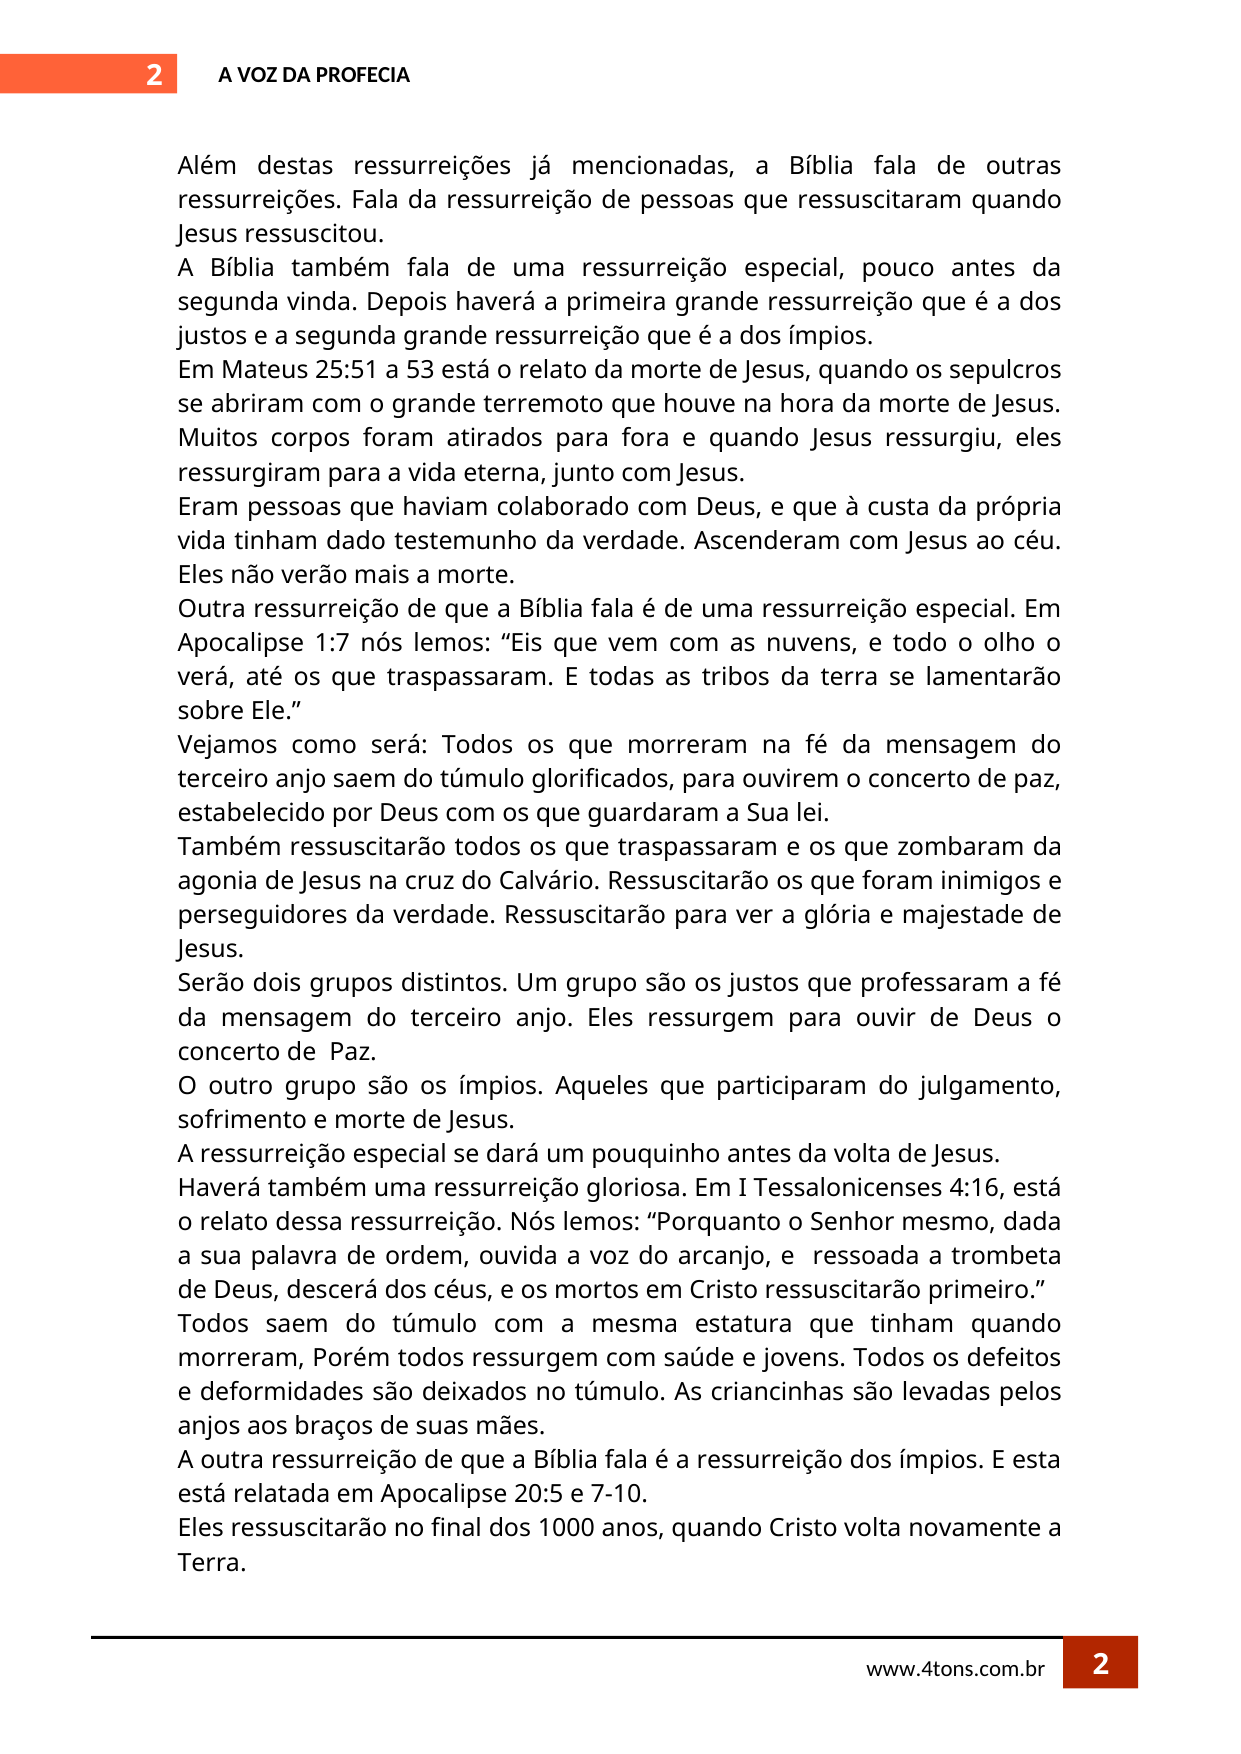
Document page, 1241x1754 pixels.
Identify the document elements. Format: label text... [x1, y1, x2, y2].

text Em Mateus 25:51 a 53 está o relato da morte de Jesus, quando os sepulcros se abriram com o grande terremoto que houve na hora da morte de Jesus. Muitos corpos foram atirados para fora e quando Jesus ressurgiu, eles ressurgiram para a vida eterna, junto com Jesus. [177, 352, 1063, 488]
text Vejamos como será: Todos os que morreram na fé da mensagem do terceiro anjo saem do túmulo glorificados, para ouvirem o concerto de paz, estabelecido por Deus com os que guardaram a Sua lei. [177, 727, 1063, 829]
text A outra ressurreição de que a Bíblia fala é a ressurreição dos ímpios. E esta está relatada em Apocalipse 20:5 e 7-10. [177, 1442, 1063, 1510]
text Eles ressuscitarão no final dos 1000 anos, quando Cristo volta novamente a Terra. [177, 1510, 1063, 1578]
text O outro grupo são os ímpios. Aqueles que participaram do julgamento, sofrimento e morte de Jesus. [177, 1067, 1063, 1135]
text Haverá também uma ressurreição gloriosa. 4:16, está o relato dessa ressurreição. Nós lemos: “Porquanto o Senhor mesmo, dada a sua palavra de ordem, ouvida a voz do arcanjo, e ressoada a trombeta de Deus, descerá dos céus, e os mortos em Cristo ressuscitarão primeiro.” [177, 1169, 1063, 1306]
text A ressurreição especial se dará um pouquinho antes da volta de Jesus. [177, 1135, 1063, 1169]
text Outra ressurreição de que a Bíblia fala é de uma ressurreição especial. Em Apocalipse 1:7 nós lemos: “Eis que vem com as nuvens, e todo o olho o verá, até os que traspassaram. E todas as tribos da terra se lamentarão sobre Ele.” [177, 590, 1063, 727]
text A Bíblia também fala de uma ressurreição especial, pouco antes da segunda vinda. Depois haverá a primeira grande ressurreição que é a dos justos e a segunda grande ressurreição que é a dos ímpios. [177, 250, 1063, 352]
text Eram pessoas que haviam colaborado com Deus, e que à custa da própria vida tinham dado testemunho da verdade. Ascenderam com Jesus ao céu. Eles não verão mais a morte. [177, 488, 1063, 590]
text Além destas ressurreições já mencionadas, a Bíblia fala de outras ressurreições. Fala da ressurreição de pessoas que ressuscitaram quando Jesus ressuscitou. [177, 148, 1063, 250]
text Todos saem do túmulo com a mesma estatura que tinham quando morreram, Porém todos ressurgem com saúde e jovens. Todos os defeitos e deformidades são deixados no túmulo. As criancinhas são levadas pelos anjos aos braços de suas mães. [177, 1306, 1063, 1442]
text Também ressuscitarão todos os que traspassaram e os que zombaram da agonia de Jesus na cruz do Calvário. Ressuscitarão os que foram inimigos e perseguidores da verdade. Ressuscitarão para ver a glória e majestade de Jesus. [177, 829, 1063, 965]
text Serão dois grupos distintos. Um grupo são os justos que professaram a fé da mensagem do terceiro anjo. Eles ressurgem para ouvir de Deus o concerto de Paz. [177, 965, 1063, 1067]
